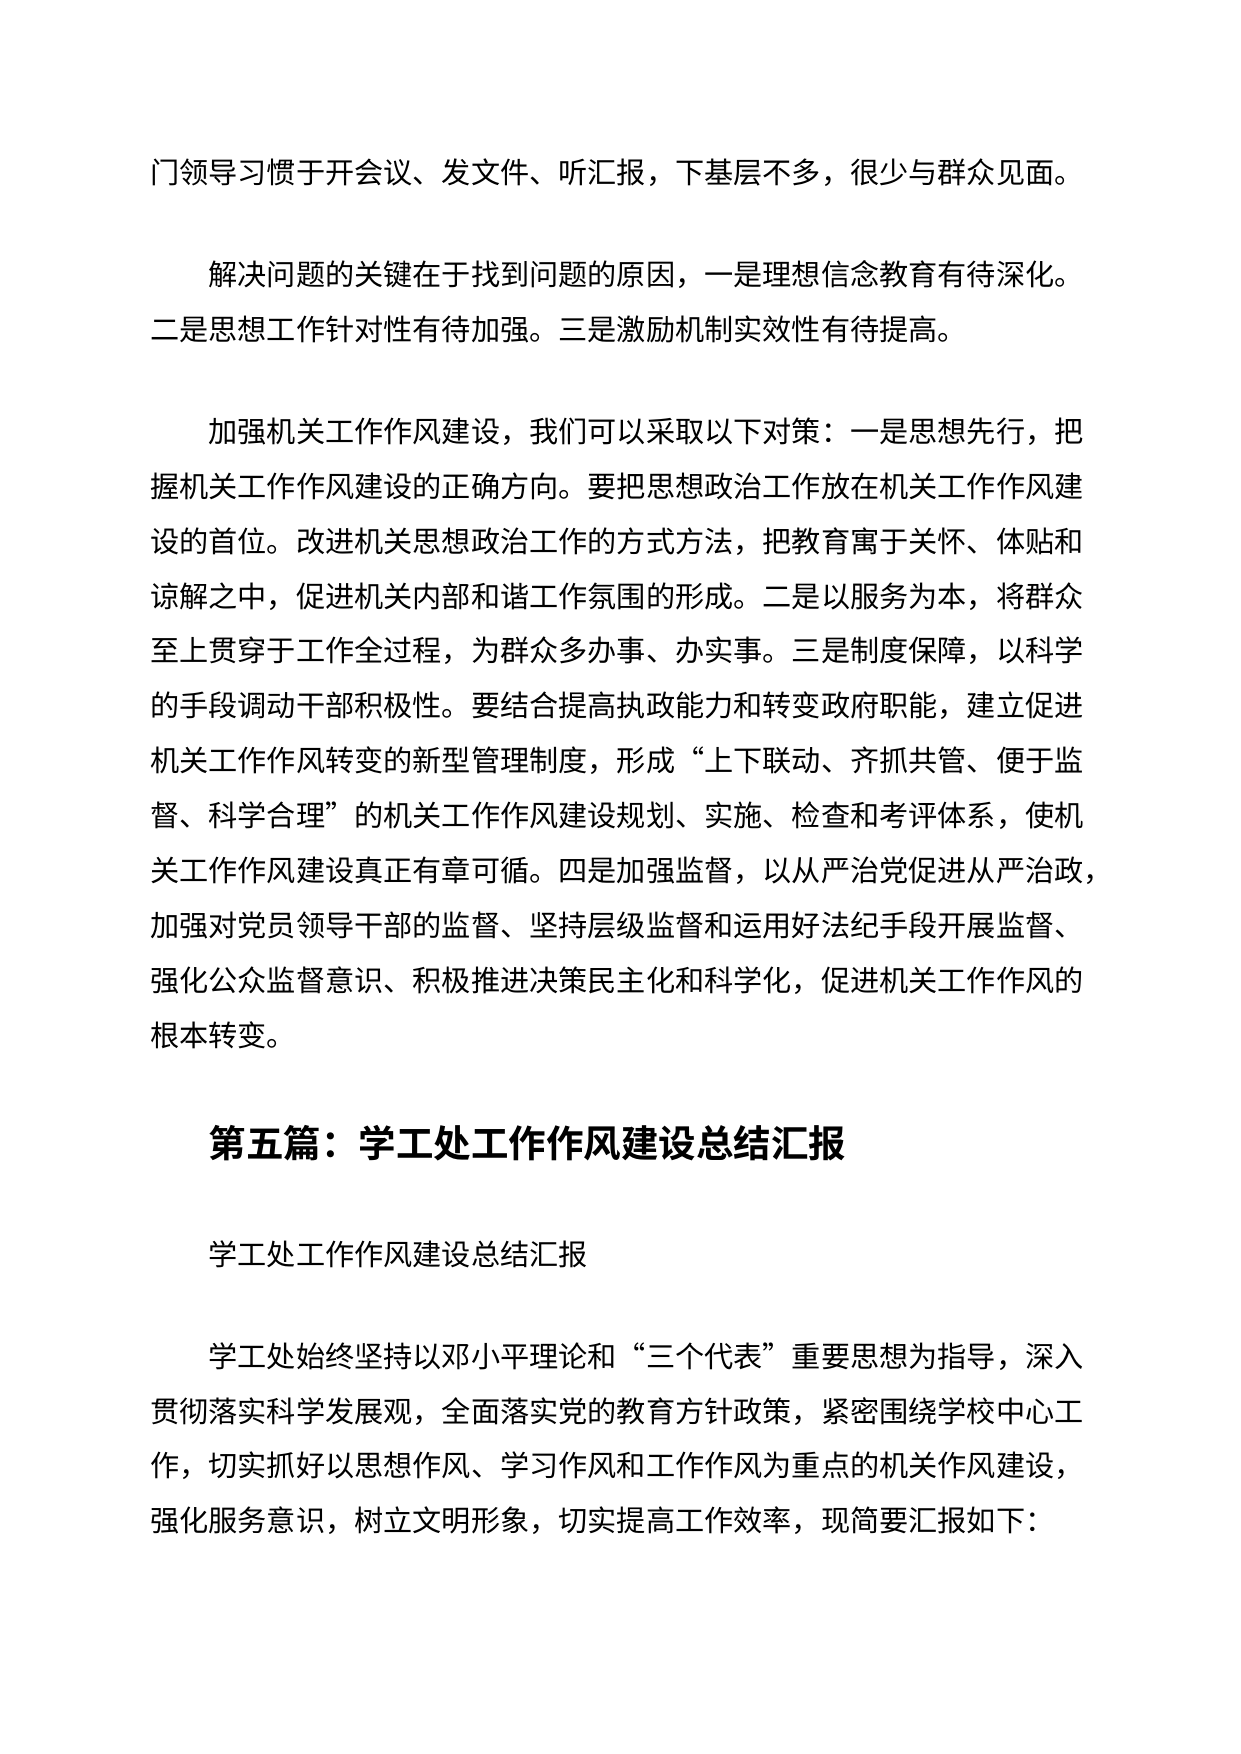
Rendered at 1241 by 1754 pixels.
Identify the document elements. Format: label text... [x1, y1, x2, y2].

text 解决问题的关键在于找到问题的原因，一是理想信念教育有待深化。二是思想工作针对性有待加强。三是激励机制实效性有待提高。 [150, 252, 1090, 349]
text 学工处始终坚持以邓小平理论和“三个代表”重要思想为指导，深入贯彻落实科学发展观，全面落实党的教育方针政策，紧密围绕学校中心工作，切实抓好以思想作风、学习作风和工作作风为重点的机关作风建设，强化服务意识，树立文明形象，切实提高工作效率，现简要汇报如下： [150, 1333, 1090, 1540]
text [150, 150, 1090, 192]
text 学工处工作作风建设总结汇报 [150, 1231, 1090, 1274]
text 加强机关工作作风建设，我们可以采取以下对策：一是思想先行，把握机关工作作风建设的正确方向。要把思想政治工作放在机关工作作风建设的首位。改进机关思想政治工作的方式方法，把教育寓于关怀、体贴和谅解之中，促进机关内部和谐工作氛围的形成。二是以服务为本，将群众至上贯穿于工作全过程，为群众多办事、办实事。三是制度保障，以科学的手段调动干部积极性。要结合提高执政能力和转变政府职能，建立促进机关工作作风转变的新型管理制度，形成“上下联动、齐抓共管、便于监督、科学合理”的机关工作作风建设规划、实施、检查和考评体系，使机关工作作风建设真正有章可循。四是加强监督，以从严治党促进从严治政，加强对党员领导干部的监督、坚持层级监督和运用好法纪手段开展监督、强化公众监督意识、积极推进决策民主化和科学化，促进机关工作作风的根本转变。 [150, 408, 1090, 1054]
text 第五篇：学工处工作作风建设总结汇报 [150, 1114, 1090, 1168]
